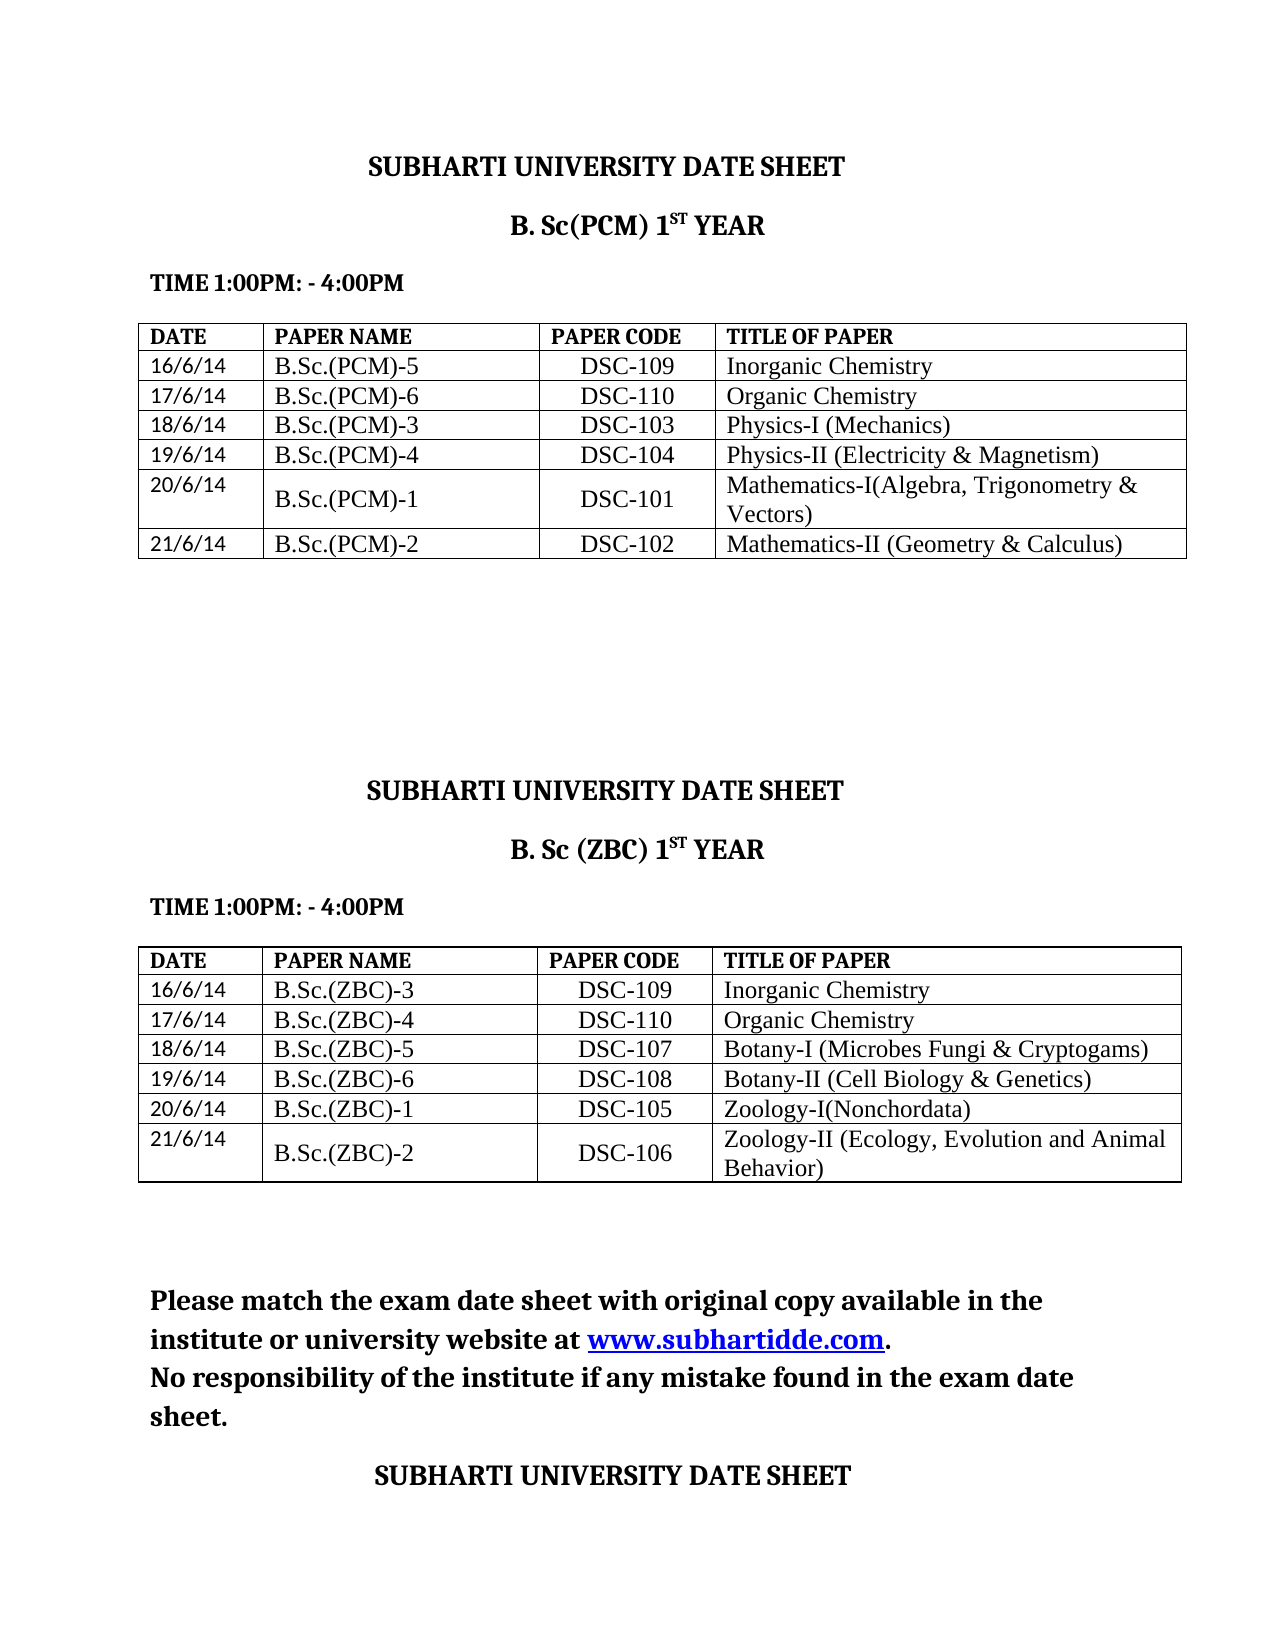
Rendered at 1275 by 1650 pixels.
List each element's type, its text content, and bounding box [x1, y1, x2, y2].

table_cell B.Sc.(PCM)-1 [264, 470, 539, 528]
table_cell Inorganic Chemistry [713, 975, 1181, 1004]
table_cell DSC-104 [540, 440, 715, 469]
table_cell 18/6/14 [139, 411, 263, 439]
table_header DATE [139, 324, 263, 350]
table_cell DSC-106 [538, 1124, 712, 1181]
table_cell Zoology-I(Nonchordata) [713, 1094, 1181, 1123]
table_cell 16/6/14 [139, 351, 263, 380]
table_header PAPER CODE [540, 324, 715, 350]
text B. Sc(PCM) 1ST YEAR [150, 209, 1125, 243]
text TIME 1:00PM: - 4:00PM [150, 893, 1125, 921]
table_cell DSC-109 [538, 975, 712, 1004]
text B. Sc (ZBC) 1ST YEAR [150, 833, 1125, 867]
table_cell Mathematics-I(Algebra, Trigonometry & Vectors) [716, 470, 1186, 528]
table_header PAPER NAME [264, 324, 539, 350]
table_cell 16/6/14 [139, 975, 262, 1004]
table_cell B.Sc.(PCM)-2 [264, 529, 539, 557]
table_cell Organic Chemistry [716, 381, 1186, 409]
table_cell DSC-103 [540, 411, 715, 439]
table_cell Physics-I (Mechanics) [716, 411, 1186, 439]
table_cell 19/6/14 [139, 440, 263, 469]
table_header TITLE OF PAPER [716, 324, 1186, 350]
table_cell DSC-101 [540, 470, 715, 528]
table_cell B.Sc.(ZBC)-1 [263, 1094, 537, 1123]
table_cell DSC-105 [538, 1094, 712, 1123]
table_cell Organic Chemistry [713, 1005, 1181, 1033]
table_cell DSC-107 [538, 1035, 712, 1063]
table_cell 21/6/14 [139, 529, 263, 557]
text TIME 1:00PM: - 4:00PM [150, 269, 1125, 297]
table_cell B.Sc.(ZBC)-6 [263, 1064, 537, 1093]
table_cell Inorganic Chemistry [716, 351, 1186, 380]
table_header DATE [139, 948, 262, 974]
table_cell Botany-II (Cell Biology & Genetics) [713, 1064, 1181, 1093]
table_cell B.Sc.(ZBC)-2 [263, 1124, 537, 1181]
text Please match the exam date sheet with original copy available in the institute or university website at www.subhartidde.com. No responsibility of the institute if any mistake found in the exam date sheet. [150, 1284, 1125, 1434]
table_cell DSC-108 [538, 1064, 712, 1093]
table_cell Mathematics-II (Geometry & Calculus) [716, 529, 1186, 557]
table_cell B.Sc.(PCM)-6 [264, 381, 539, 409]
table_cell DSC-102 [540, 529, 715, 557]
table_header PAPER NAME [263, 948, 537, 974]
table_cell Botany-I (Microbes Fungi & Cryptogams) [713, 1035, 1181, 1063]
table_cell DSC-109 [540, 351, 715, 380]
table_cell B.Sc.(PCM)-5 [264, 351, 539, 380]
table_cell 17/6/14 [139, 381, 263, 409]
table_cell 20/6/14 [139, 470, 263, 528]
table_cell 17/6/14 [139, 1005, 262, 1033]
table_cell DSC-110 [540, 381, 715, 409]
table_header PAPER CODE [538, 948, 712, 974]
text SUBHARTI UNIVERSITY DATE SHEET [150, 1459, 1125, 1493]
table_cell 18/6/14 [139, 1035, 262, 1063]
table_cell 19/6/14 [139, 1064, 262, 1093]
table_header TITLE OF PAPER [713, 948, 1181, 974]
table_cell Physics-II (Electricity & Magnetism) [716, 440, 1186, 469]
text SUBHARTI UNIVERSITY DATE SHEET [150, 774, 1125, 807]
table_cell Zoology-II (Ecology, Evolution and Animal Behavior) [713, 1124, 1181, 1181]
text SUBHARTI UNIVERSITY DATE SHEET [150, 150, 1125, 183]
table_cell B.Sc.(ZBC)-5 [263, 1035, 537, 1063]
table_cell B.Sc.(PCM)-3 [264, 411, 539, 439]
table_cell 21/6/14 [139, 1124, 262, 1181]
table_cell B.Sc.(ZBC)-4 [263, 1005, 537, 1033]
table_cell DSC-110 [538, 1005, 712, 1033]
table_cell B.Sc.(ZBC)-3 [263, 975, 537, 1004]
table_cell 20/6/14 [139, 1094, 262, 1123]
table_cell B.Sc.(PCM)-4 [264, 440, 539, 469]
